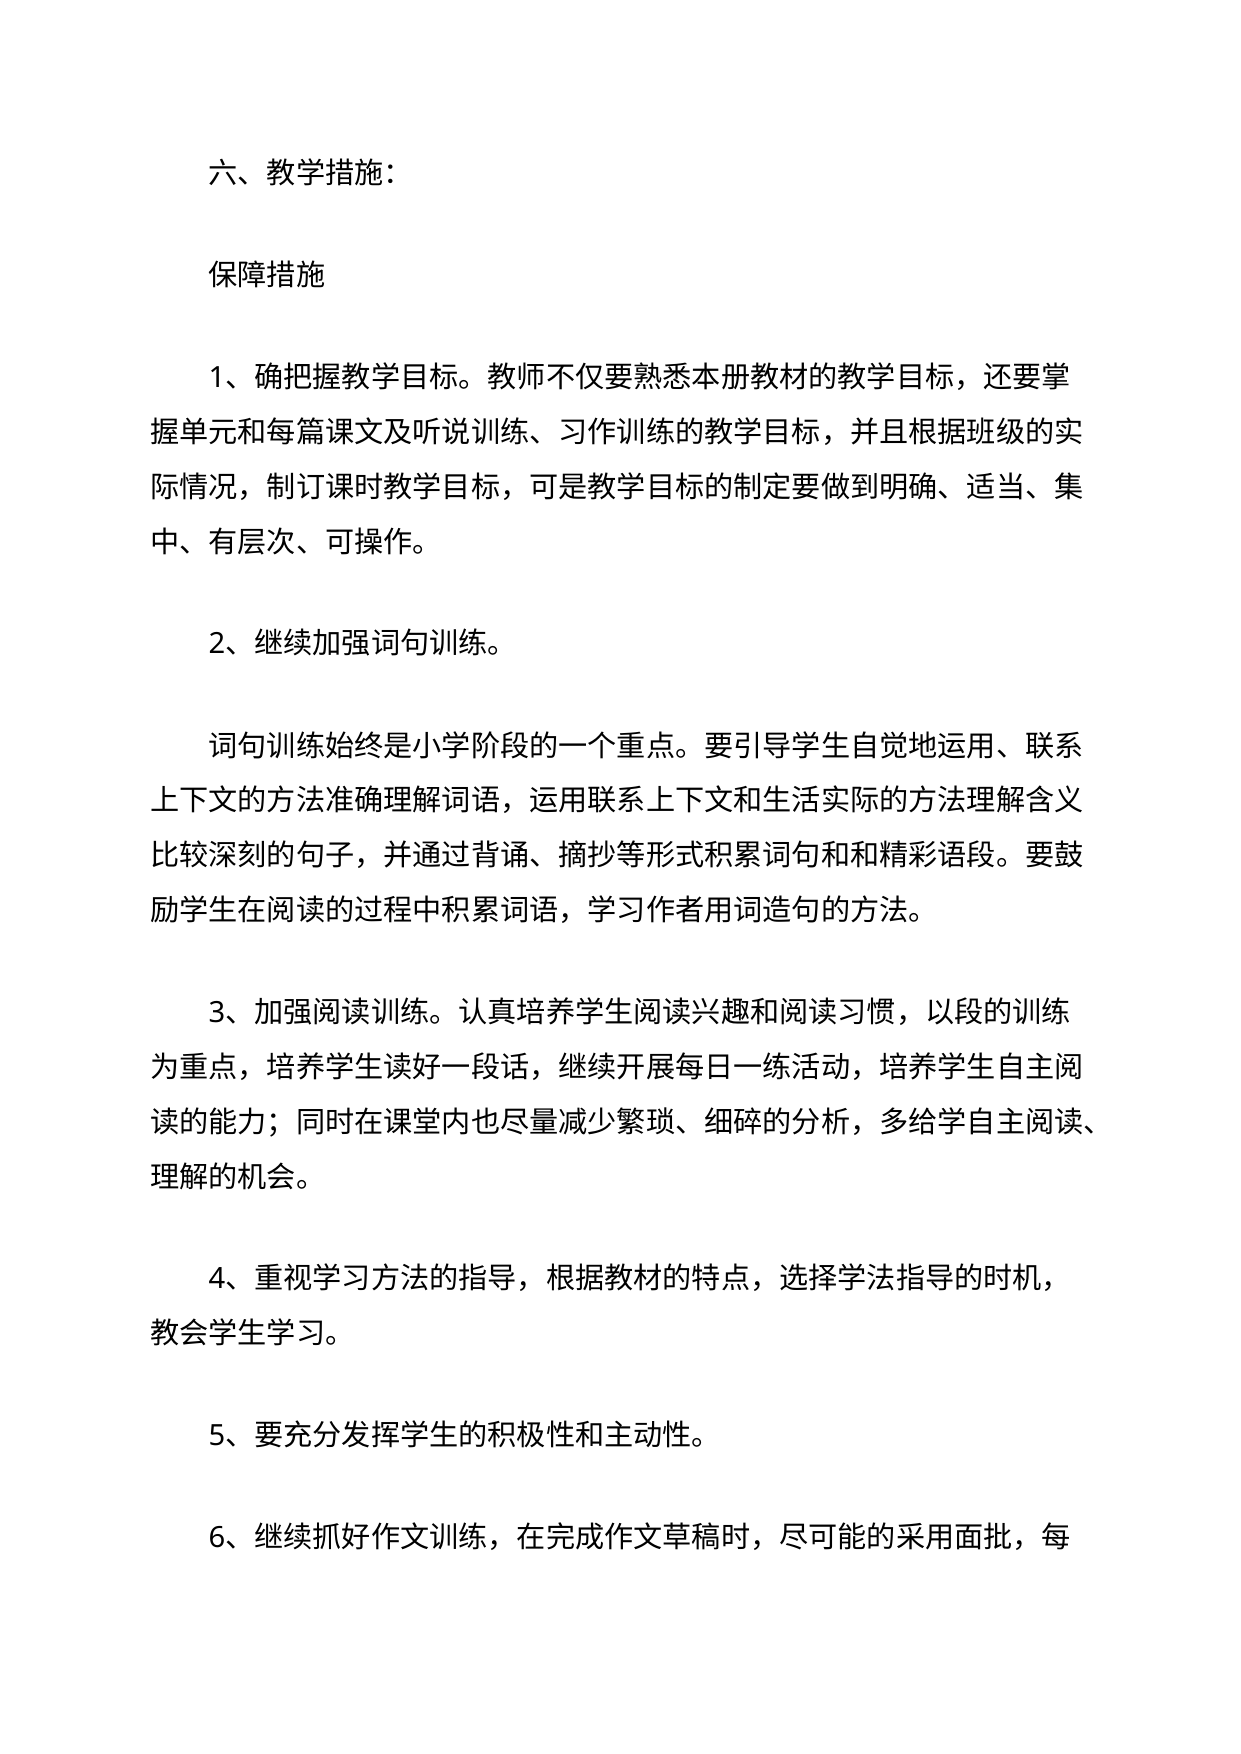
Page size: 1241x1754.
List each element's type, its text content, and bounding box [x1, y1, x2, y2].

text 1、确把握教学目标。教师不仅要熟悉本册教材的教学目标，还要掌握单元和每篇课文及听说训练、习作训练的教学目标，并且根据班级的实际情况，制订课时教学目标，可是教学目标的制定要做到明确、适当、集中、有层次、可操作。 [150, 353, 1090, 561]
text 保障措施 [150, 252, 1090, 294]
text 4、重视学习方法的指导，根据教材的特点，选择学法指导的时机，教会学生学习。 [150, 1255, 1090, 1352]
text 词句训练始终是小学阶段的一个重点。要引导学生自觉地运用、联系上下文的方法准确理解词语，运用联系上下文和生活实际的方法理解含义比较深刻的句子，并通过背诵、摘抄等形式积累词句和和精彩语段。要鼓励学生在阅读的过程中积累词语，学习作者用词造句的方法。 [150, 722, 1090, 929]
text 3、加强阅读训练。认真培养学生阅读兴趣和阅读习惯，以段的训练为重点，培养学生读好一段话，继续开展每日一练活动，培养学生自主阅读的能力；同时在课堂内也尽量减少繁琐、细碎的分析，多给学自主阅读、理解的机会。 [150, 988, 1090, 1196]
text 2、继续加强词句训练。 [150, 620, 1090, 662]
text 六、教学措施： [150, 150, 1090, 192]
text 5、要充分发挥学生的积极性和主动性。 [150, 1412, 1090, 1454]
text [150, 1514, 1090, 1556]
